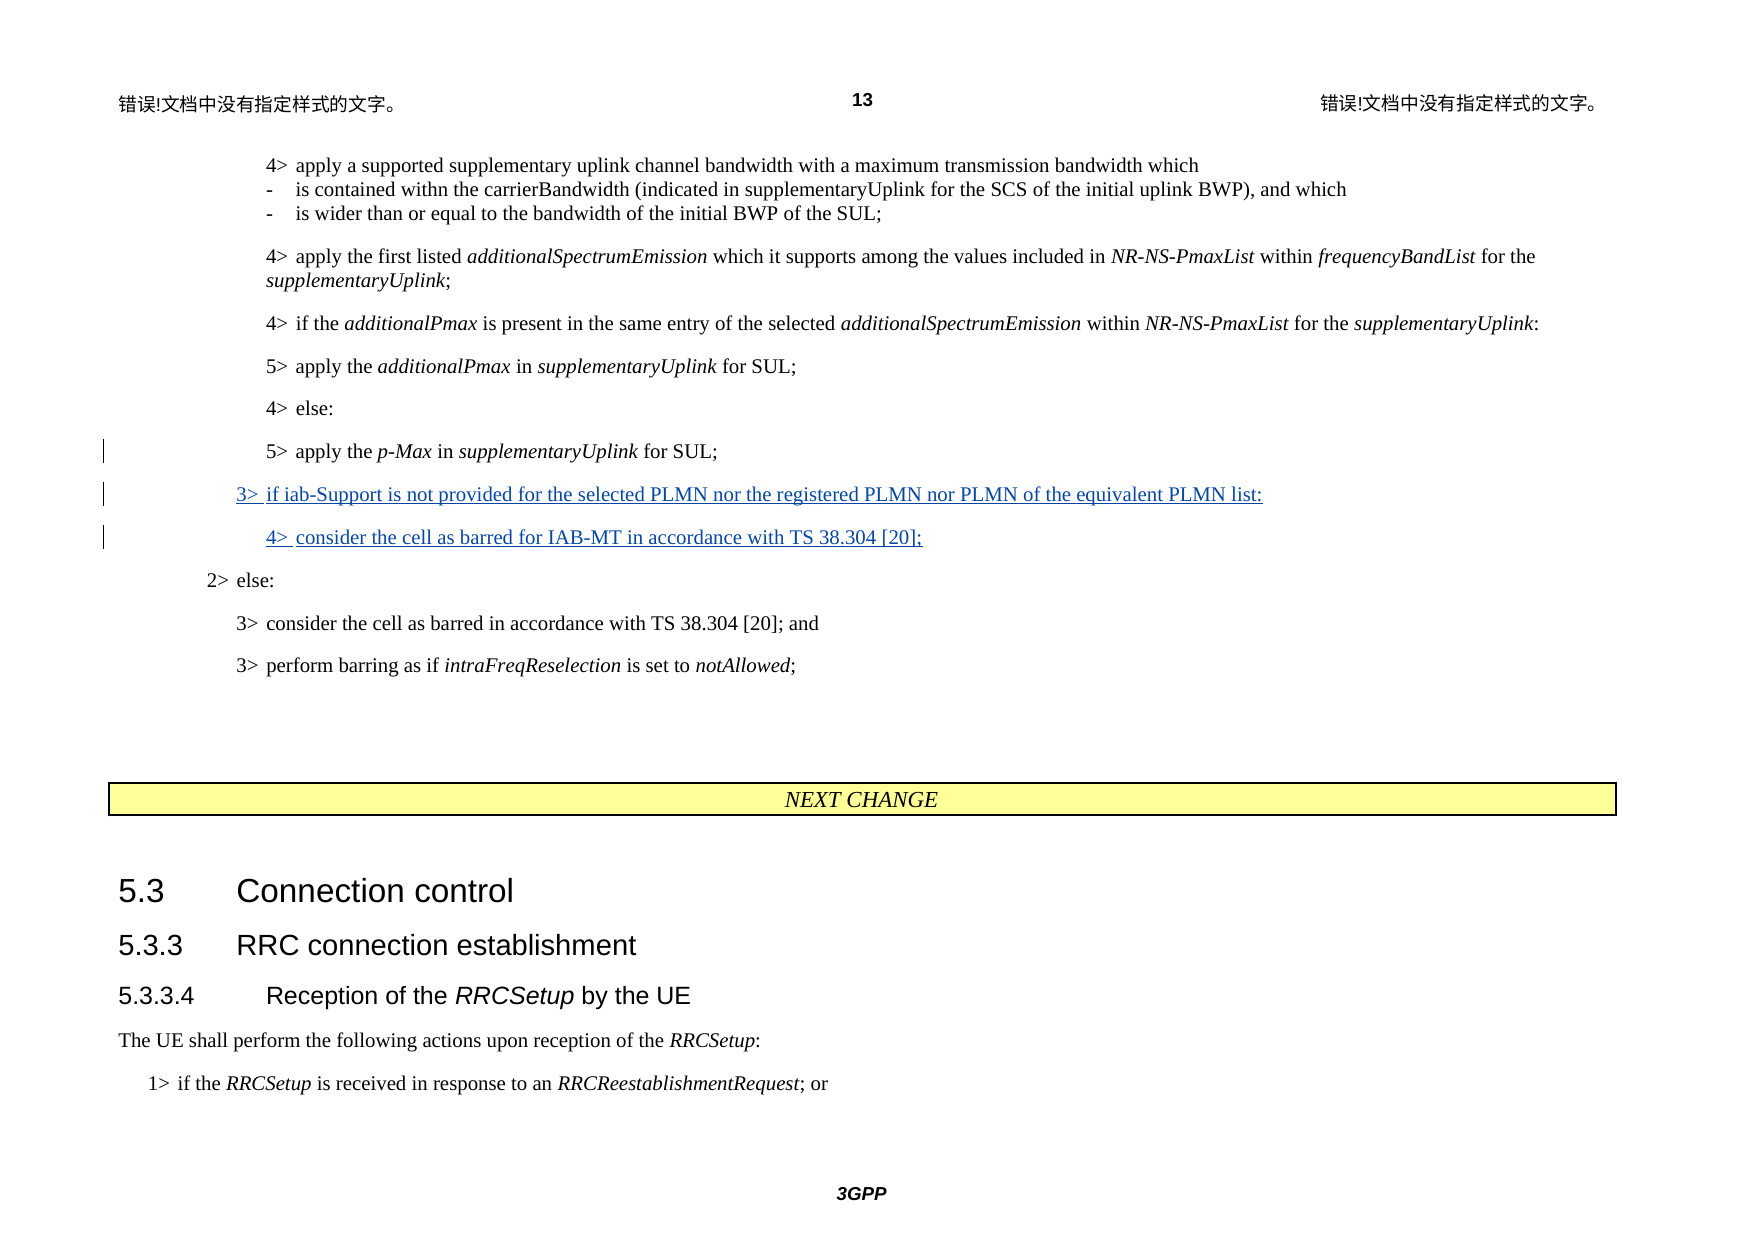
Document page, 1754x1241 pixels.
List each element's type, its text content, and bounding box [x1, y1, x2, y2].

text 3> perform barring as if intraFreqReselection is set to notAllowed; [236, 653, 1606, 677]
text 1> if the RRCSetup is received in response to an RRCReestablishmentRequest; or [148, 1071, 1606, 1095]
text 5> apply the p-Max in supplementaryUplink for SUL; [266, 439, 1606, 463]
subtitle 5.3 Connection control [118, 871, 1606, 909]
text 4> apply the first listed additionalSpectrumEmission which it supports among the values included in NR-NS-PmaxList within frequencyBandList for the supplementaryUplink; [266, 244, 1606, 292]
subtitle 5.3.3.4 Reception of the RRCSetup by the UE [118, 981, 1606, 1009]
text 4> apply a supported supplementary uplink channel bandwidth with a maximum transmission bandwidth which [266, 153, 1606, 177]
text - is contained withn the carrierBandwidth (indicated in supplementaryUplink for the SCS of the initial uplink BWP), and which [266, 177, 1606, 201]
text 3> consider the cell as barred in accordance with TS 38.304 [20]; and [236, 610, 1606, 634]
text 4> else: [266, 396, 1606, 420]
text 4> if the additionalPmax is present in the same entry of the selected additionalSpectrumEmission within NR-NS-PmaxList for the supplementaryUplink: [266, 311, 1606, 335]
text 2> else: [207, 568, 1606, 592]
text 5> apply the additionalPmax in supplementaryUplink for SUL; [266, 353, 1606, 378]
text The UE shall perform the following actions upon reception of the RRCSetup: [118, 1028, 1606, 1052]
subtitle 5.3.3 RRC connection establishment [118, 928, 1606, 962]
text NEXT CHANGE [110, 784, 1615, 814]
text - is wider than or equal to the bandwidth of the initial BWP of the SUL; [266, 201, 1606, 225]
